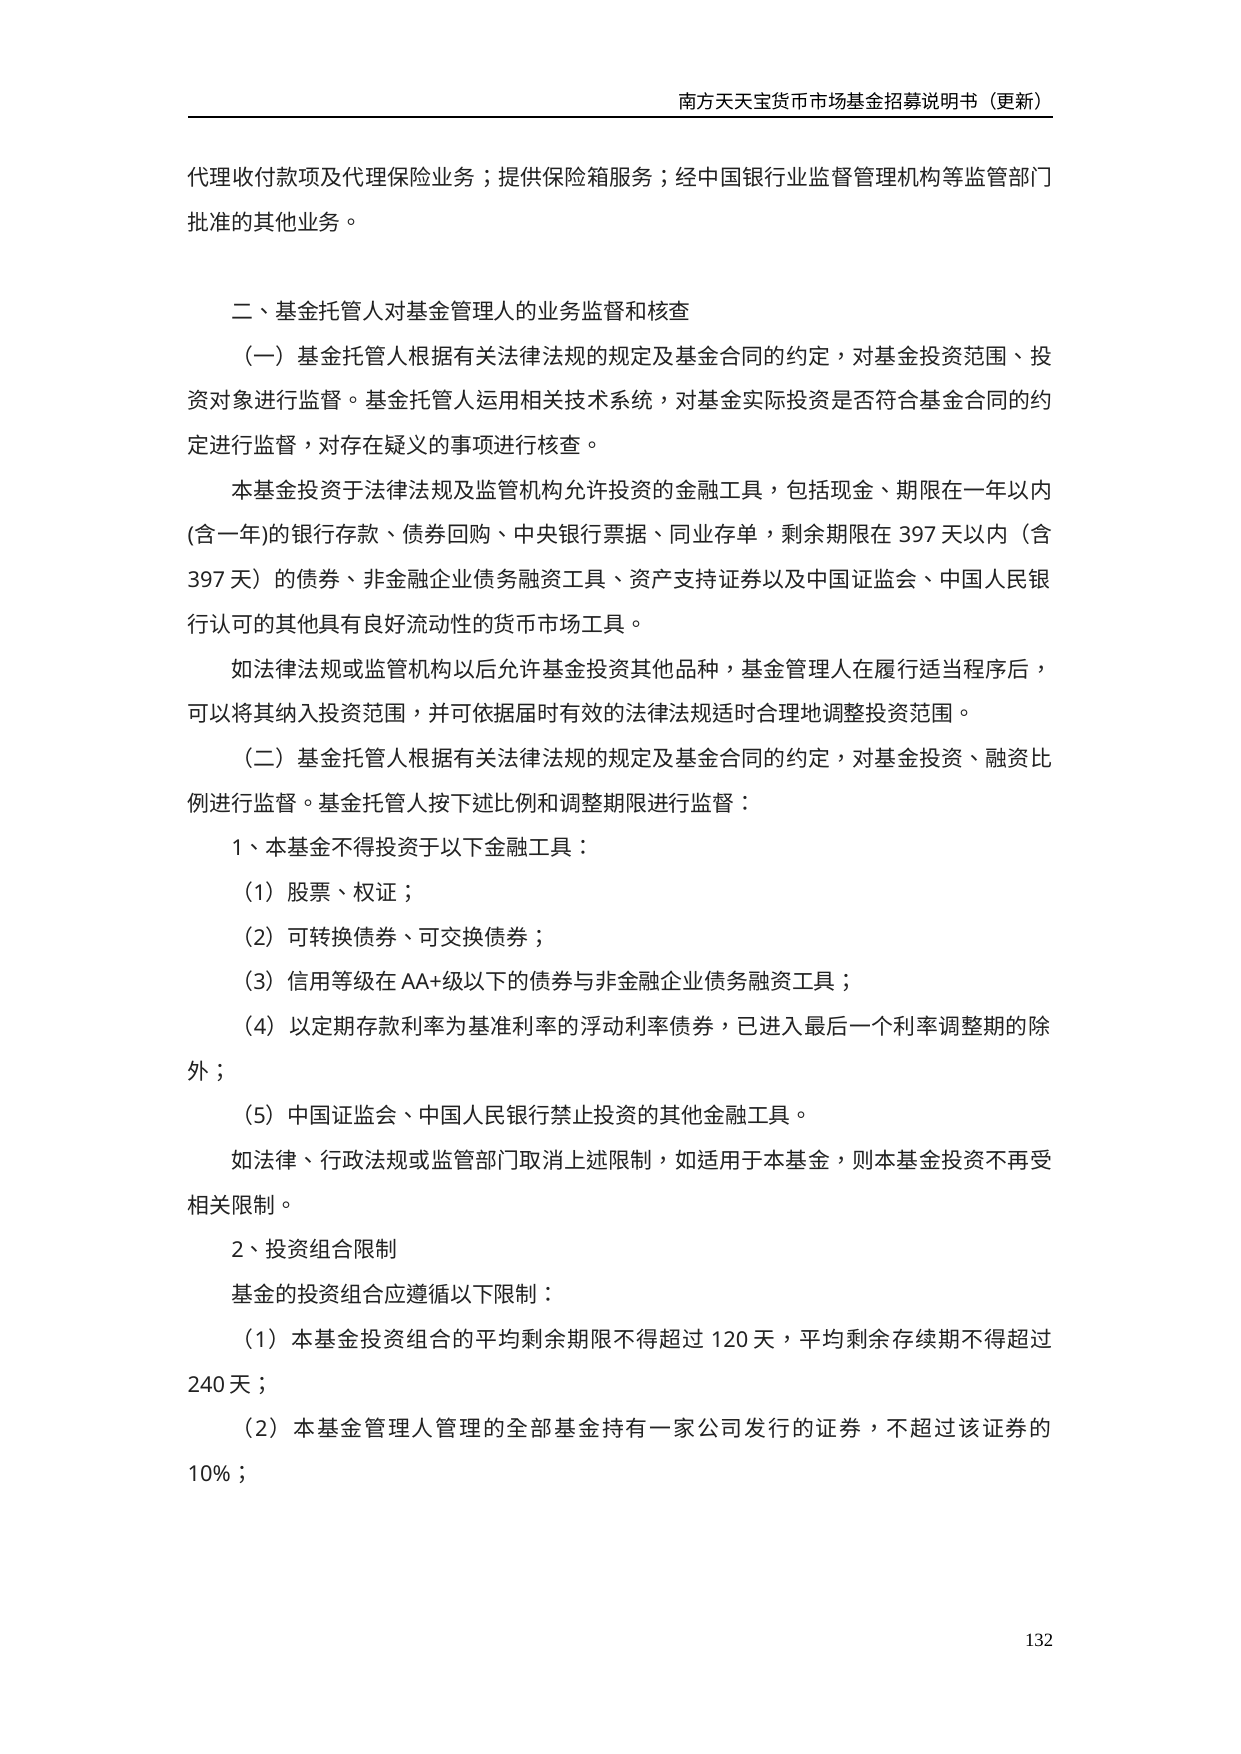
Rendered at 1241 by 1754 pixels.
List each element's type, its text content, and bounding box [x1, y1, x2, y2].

text （3）信用等级在AA+级以下的债券与非金融企业债务融资工具； [187, 966, 1053, 996]
text 如法律、行政法规或监管部门取消上述限制，如适用于本基金，则本基金投资不再受相关限制。 [187, 1145, 1053, 1219]
text （5）中国证监会、中国人民银行禁止投资的其他金融工具。 [187, 1100, 1053, 1130]
text （一）基金托管人根据有关法律法规的规定及基金合同的约定，对基金投资范围、投资对象进行监督。基金托管人运用相关技术系统，对基金实际投资是否符合基金合同的约定进行监督，对存在疑义的事项进行核查。 [187, 341, 1053, 460]
text 本基金投资于法律法规及监管机构允许投资的金融工具，包括现金、期限在一年以内(含一年)的银行存款、债券回购、中央银行票据、同业存单，剩余期限在397天以内（含397天）的债券、非金融企业债务融资工具、资产支持证券以及中国证监会、中国人民银行认可的其他具有良好流动性的货币市场工具。 [187, 475, 1053, 639]
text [187, 162, 1053, 236]
text （2）可转换债券、可交换债券； [187, 922, 1053, 951]
text （1）本基金投资组合的平均剩余期限不得超过120天，平均剩余存续期不得超过240天； [187, 1324, 1053, 1398]
text 二、基金托管人对基金管理人的业务监督和核查 [187, 296, 1053, 326]
text 基金的投资组合应遵循以下限制： [187, 1279, 1053, 1309]
text （1）股票、权证； [187, 877, 1053, 907]
text （二）基金托管人根据有关法律法规的规定及基金合同的约定，对基金投资、融资比例进行监督。基金托管人按下述比例和调整期限进行监督： [187, 743, 1053, 817]
text 如法律法规或监管机构以后允许基金投资其他品种，基金管理人在履行适当程序后，可以将其纳入投资范围，并可依据届时有效的法律法规适时合理地调整投资范围。 [187, 653, 1053, 728]
text （4）以定期存款利率为基准利率的浮动利率债券，已进入最后一个利率调整期的除外； [187, 1011, 1053, 1086]
text 1、本基金不得投资于以下金融工具： [187, 832, 1053, 862]
text （2）本基金管理人管理的全部基金持有一家公司发行的证券，不超过该证券的10%； [187, 1413, 1053, 1488]
text 2、投资组合限制 [187, 1234, 1053, 1264]
